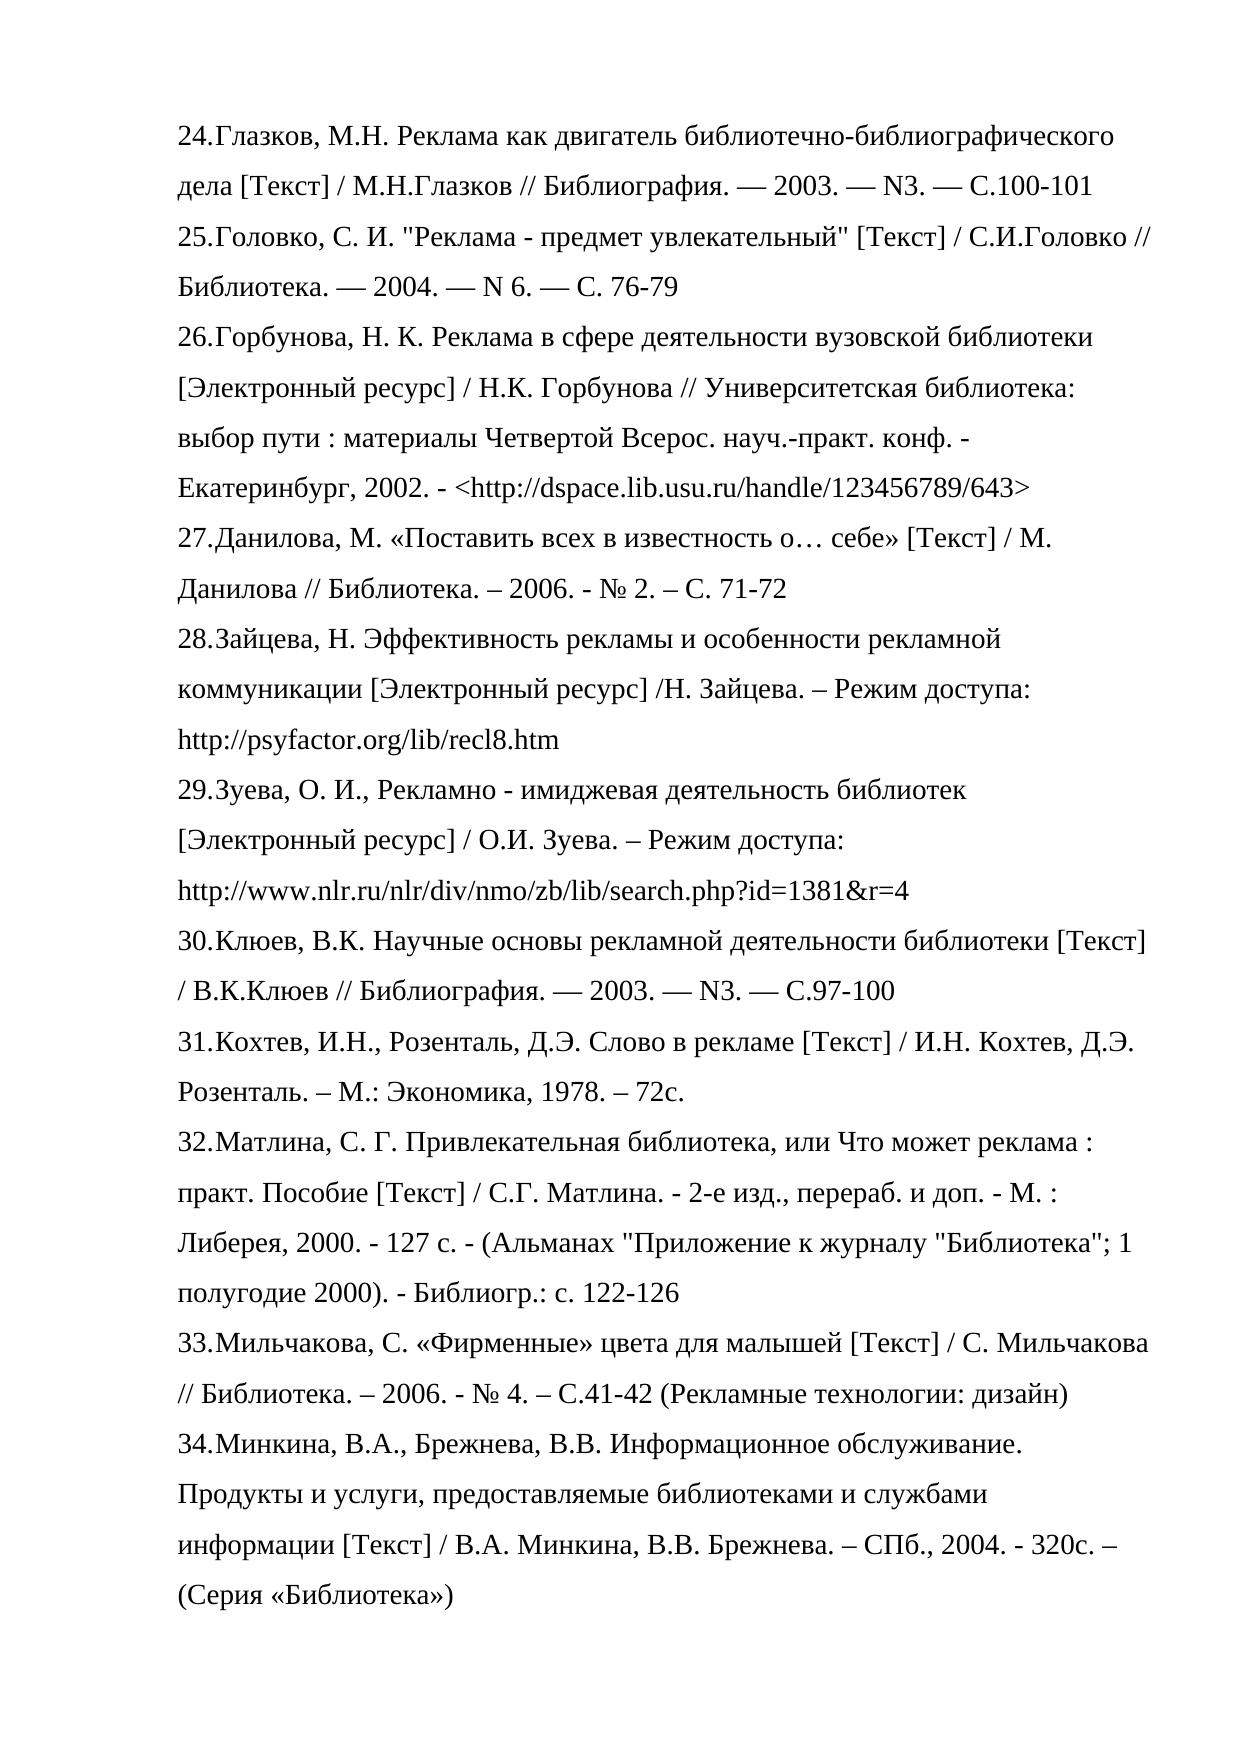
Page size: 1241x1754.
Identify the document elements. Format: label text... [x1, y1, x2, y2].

list Мильчакова, С. «Фирменные» цвета для малышей [Текст] / С. Мильчакова // Библиотека. – 2006. - № 4. – С.41-42 (Рекламные технологии: дизайн) [177, 1326, 1152, 1409]
list Зайцева, Н. Эффективность рекламы и особенности рекламной коммуникации [Электронный ресурс] /Н. Зайцева. – Режим доступа: http://psyfactor.org/lib/recl8.htm [177, 621, 1152, 755]
list Кохтев, И.Н., Розенталь, Д.Э. Слово в рекламе [Текст] / И.Н. Кохтев, Д.Э. Розенталь. – М.: Экономика, 1978. – 72с. [177, 1024, 1152, 1108]
list Зуева, О. И., Рекламно - имиджевая деятельность библиотек [Электронный ресурс] / О.И. Зуева. – Режим доступа: http://www.nlr.ru/nlr/div/nmo/zb/lib/search.php?id=1381&r=4 [177, 772, 1152, 906]
list Минкина, В.А., Брежнева, В.В. Информационное обслуживание. Продукты и услуги, предоставляемые библиотеками и службами информации [Текст] / В.А. Минкина, В.В. Брежнева. – СПб., 2004. - 320с. – (Серия «Библиотека») [177, 1426, 1152, 1611]
list Головко, С. И. "Реклама - предмет увлекательный" [Текст] / С.И.Головко // Библиотека. — 2004. — N 6. — С. 76-79 [177, 219, 1152, 303]
list Матлина, С. Г. Привлекательная библиотека, или Что может реклама : практ. Пособие [Текст] / С.Г. Матлина. - 2-е изд., перераб. и доп. - М. : Либерея, 2000. - 127 с. - (Альманах "Приложение к журналу "Библиотека"; 1 полугодие 2000). - Библиогр.: с. 122-126 [177, 1124, 1152, 1309]
list Данилова, М. «Поставить всех в известность о… себе» [Текст] / М. Данилова // Библиотека. – 2006. - № 2. – С. 71-72 [177, 521, 1152, 604]
list Горбунова, Н. К. Реклама в сфере деятельности вузовской библиотеки [Электронный ресурс] / Н.К. Горбунова // Университетская библиотека: выбор пути : материалы Четвертой Всерос. науч.-практ. конф. - Екатеринбург, 2002. - <http://dspace.lib.usu.ru/handle/123456789/643> [177, 319, 1152, 504]
list Клюев, В.К. Научные основы рекламной деятельности библиотеки [Текст] / В.К.Клюев // Библиография. — 2003. — N3. — С.97-100 [177, 923, 1152, 1007]
list Глазков, М.Н. Реклама как двигатель библиотечно-библиографического дела [Текст] / М.Н.Глазков // Библиография. — 2003. — N3. — С.100-101 [177, 118, 1152, 202]
